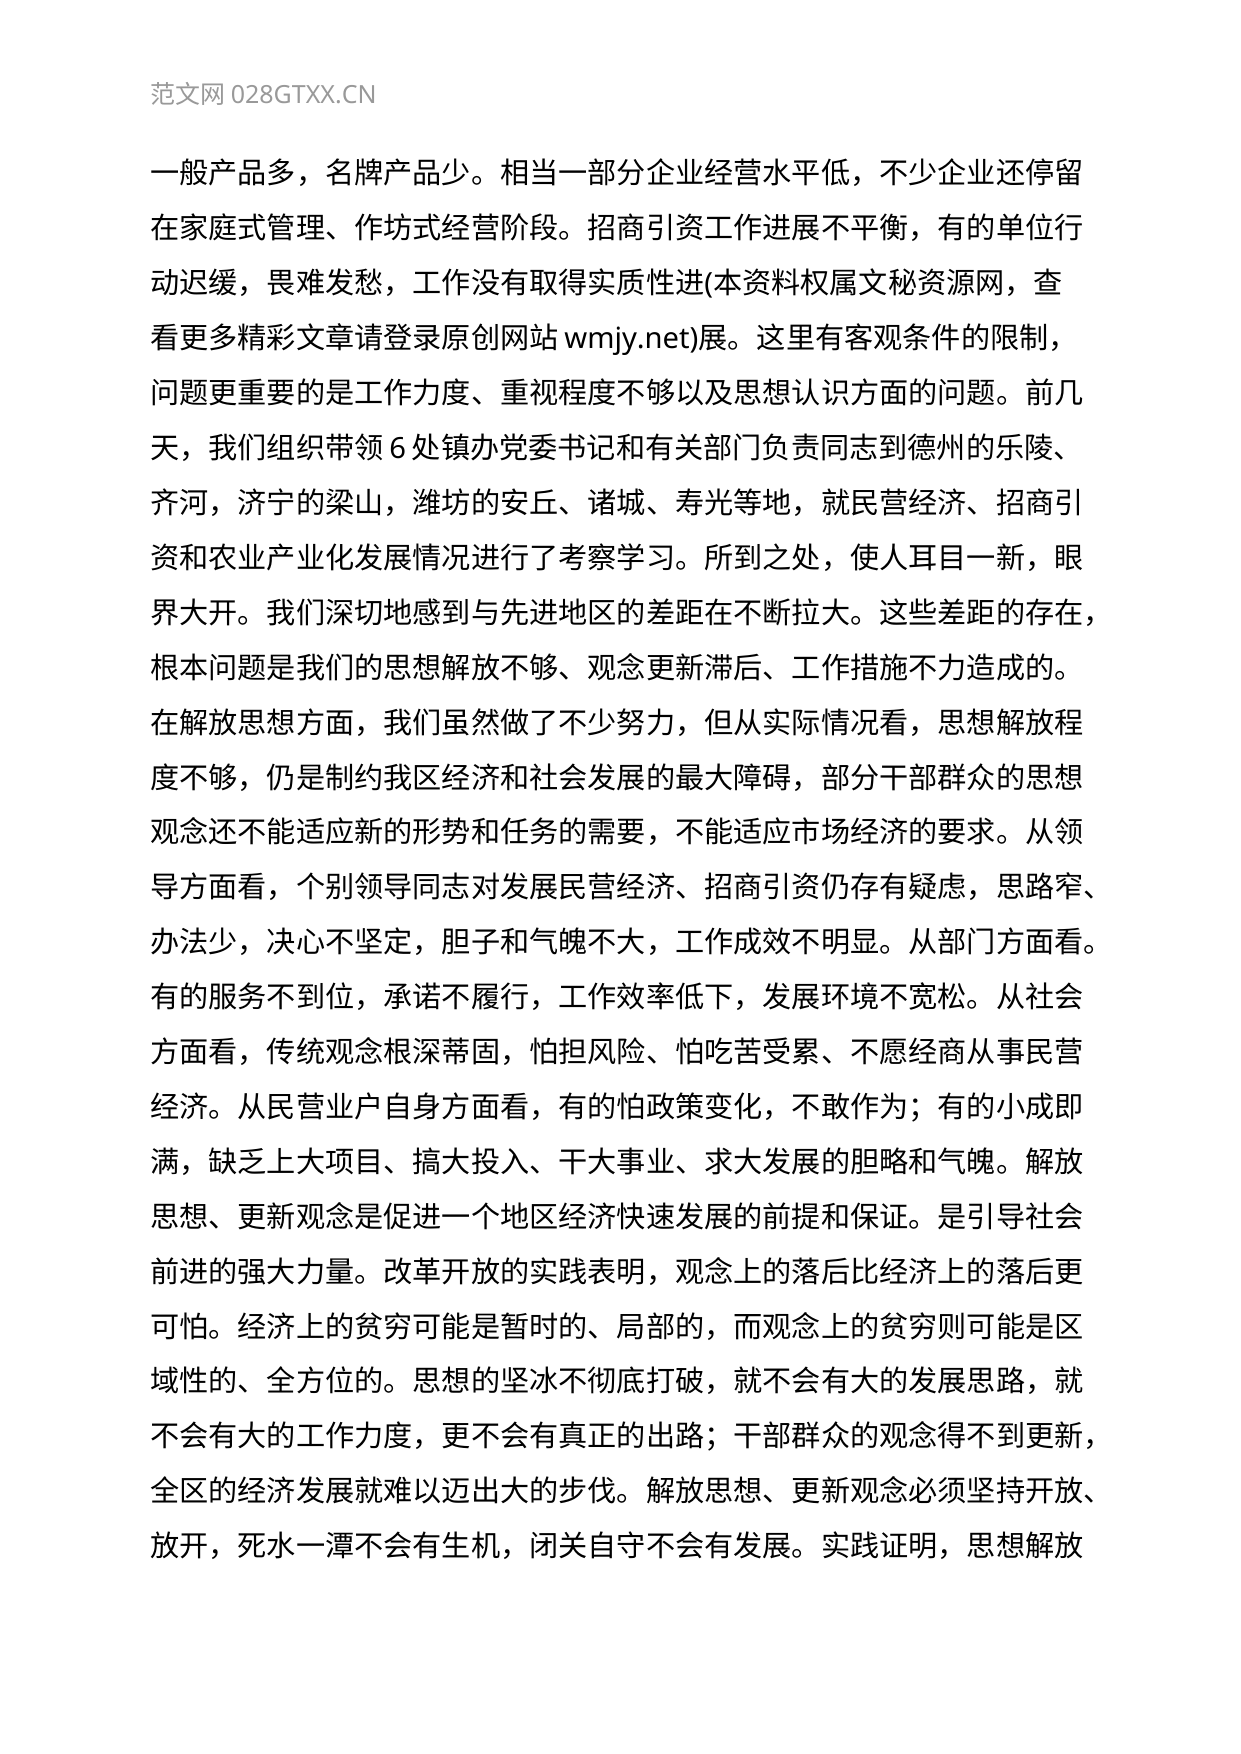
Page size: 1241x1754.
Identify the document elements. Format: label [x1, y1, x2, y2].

text [150, 150, 1090, 1565]
